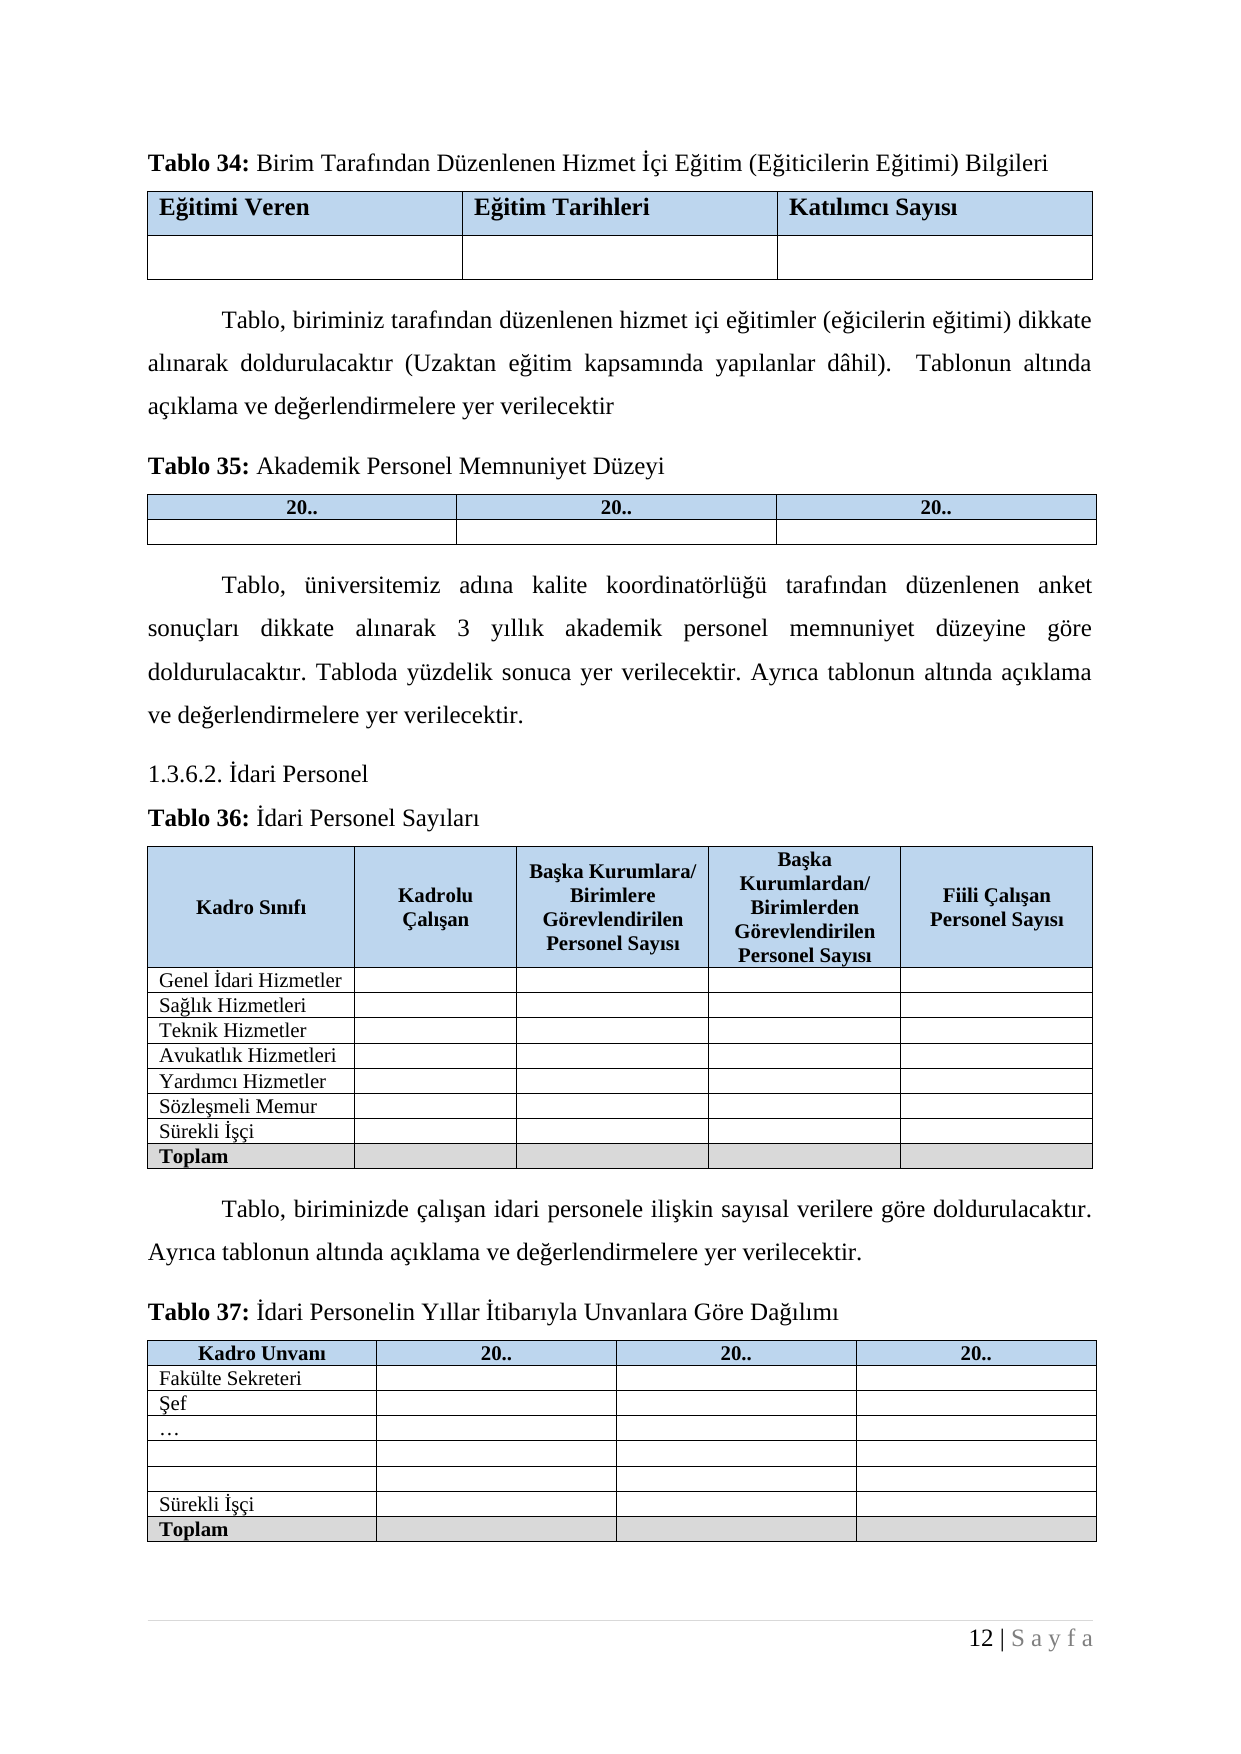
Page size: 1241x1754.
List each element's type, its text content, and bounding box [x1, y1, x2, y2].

text Tablo 34: Birim Tarafından Düzenlenen Hizmet İçi Eğitim (Eğiticilerin Eğitimi) Bilgileri [148, 148, 1093, 176]
table_cell [857, 1366, 1096, 1390]
table_cell Avukatlık Hizmetleri [148, 1044, 354, 1067]
table_cell [517, 1044, 708, 1067]
table_cell Fakülte Sekreteri [148, 1366, 376, 1390]
table_cell [355, 968, 516, 992]
table_cell [148, 1467, 376, 1491]
table_cell [709, 1094, 900, 1118]
table_cell [457, 520, 776, 544]
table_cell Toplam [148, 1144, 354, 1168]
table_cell [857, 1517, 1096, 1541]
table_cell [617, 1366, 856, 1390]
table_cell [617, 1391, 856, 1415]
table_cell [617, 1517, 856, 1541]
table_cell [377, 1366, 616, 1390]
table_cell [709, 1069, 900, 1093]
table_cell [355, 1119, 516, 1143]
table_cell [148, 1441, 376, 1466]
table_header Başka Kurumlardan/ Birimlerden Görevlendirilen Personel Sayısı [709, 847, 900, 967]
table_cell [517, 968, 708, 992]
table_cell [709, 968, 900, 992]
subtitle 1.3.6.2. İdari Personel [148, 759, 1093, 788]
table_cell Sözleşmeli Memur [148, 1094, 354, 1118]
table_cell [617, 1416, 856, 1440]
table_cell [709, 993, 900, 1017]
table_cell Sürekli İşçi [148, 1119, 354, 1143]
table_cell Şef [148, 1391, 376, 1415]
table_cell [517, 1018, 708, 1042]
table_cell [857, 1492, 1096, 1516]
table_cell [709, 1044, 900, 1067]
text Tablo 37: İdari Personelin Yıllar İtibarıyla Unvanlara Göre Dağılımı [148, 1297, 1093, 1326]
text Tablo, üniversitemiz adına kalite koordinatörlüğü tarafından düzenlenen anket sonuçları dikkate alınarak 3 yıllık akademik personel memnuniyet düzeyine göre doldurulacaktır. Tabloda yüzdelik sonuca yer verilecektir. Ayrıca tablonun altında açıklama ve değerlendirmelere yer verilecektir. [148, 570, 1093, 728]
text Tablo 36: İdari Personel Sayıları [148, 803, 1093, 831]
table_cell [901, 1069, 1092, 1093]
table_cell [463, 236, 777, 279]
table_header 20.. [617, 1341, 856, 1365]
table_cell [857, 1441, 1096, 1466]
table_cell [377, 1416, 616, 1440]
table_cell [355, 1094, 516, 1118]
text Tablo 35: Akademik Personel Memnuniyet Düzeyi [148, 451, 1093, 480]
table_cell [901, 1044, 1092, 1067]
table_cell [148, 520, 456, 544]
table_cell [355, 1044, 516, 1067]
table_header Kadro Unvanı [148, 1341, 376, 1365]
table_cell [517, 1144, 708, 1168]
table_header Eğitimi Veren [148, 192, 462, 235]
table_header 20.. [777, 495, 1096, 519]
table_cell Toplam [148, 1517, 376, 1541]
table_cell [377, 1441, 616, 1466]
table_cell [901, 1119, 1092, 1143]
table_cell [617, 1492, 856, 1516]
table_header 20.. [148, 495, 456, 519]
table_cell [709, 1144, 900, 1168]
table_cell [377, 1517, 616, 1541]
table_cell [709, 1018, 900, 1042]
table_cell [355, 1018, 516, 1042]
table_header 20.. [377, 1341, 616, 1365]
text Tablo, biriminiz tarafından düzenlenen hizmet içi eğitimler (eğicilerin eğitimi) dikkate alınarak doldurulacaktır (Uzaktan eğitim kapsamında yapılanlar dâhil). Tablonun altında açıklama ve değerlendirmelere yer verilecektir [148, 305, 1093, 420]
table_header Eğitim Tarihleri [463, 192, 777, 235]
table_cell Sağlık Hizmetleri [148, 993, 354, 1017]
table_cell Sürekli İşçi [148, 1492, 376, 1516]
table_cell … [148, 1416, 376, 1440]
table_cell [377, 1391, 616, 1415]
table_cell [355, 1069, 516, 1093]
table_cell [355, 993, 516, 1017]
table_header 20.. [457, 495, 776, 519]
table_cell [857, 1416, 1096, 1440]
table_header 20.. [857, 1341, 1096, 1365]
table_cell [377, 1467, 616, 1491]
table_cell [517, 1094, 708, 1118]
table_cell [617, 1467, 856, 1491]
table_cell [778, 236, 1092, 279]
table_cell [901, 1018, 1092, 1042]
table_cell [901, 1094, 1092, 1118]
table_header Başka Kurumlara/ Birimlere Görevlendirilen Personel Sayısı [517, 847, 708, 967]
table_cell Yardımcı Hizmetler [148, 1069, 354, 1093]
table_cell [377, 1492, 616, 1516]
table_cell [857, 1391, 1096, 1415]
table_header Katılımcı Sayısı [778, 192, 1092, 235]
table_cell [857, 1467, 1096, 1491]
table_header Kadro Sınıfı [148, 847, 354, 967]
table_cell [617, 1441, 856, 1466]
table_cell [901, 993, 1092, 1017]
text Tablo, biriminizde çalışan idari personele ilişkin sayısal verilere göre doldurulacaktır. Ayrıca tablonun altında açıklama ve değerlendirmelere yer verilecektir. [148, 1194, 1093, 1266]
table_cell Genel İdari Hizmetler [148, 968, 354, 992]
table_cell Teknik Hizmetler [148, 1018, 354, 1042]
table_cell [709, 1119, 900, 1143]
table_cell [517, 1119, 708, 1143]
table_header Kadrolu Çalışan [355, 847, 516, 967]
table_cell [517, 993, 708, 1017]
table_cell [517, 1069, 708, 1093]
table_cell [355, 1144, 516, 1168]
table_cell [901, 1144, 1092, 1168]
table_cell [901, 968, 1092, 992]
table_header Fiili Çalışan Personel Sayısı [901, 847, 1092, 967]
table_cell [148, 236, 462, 279]
table_cell [777, 520, 1096, 544]
